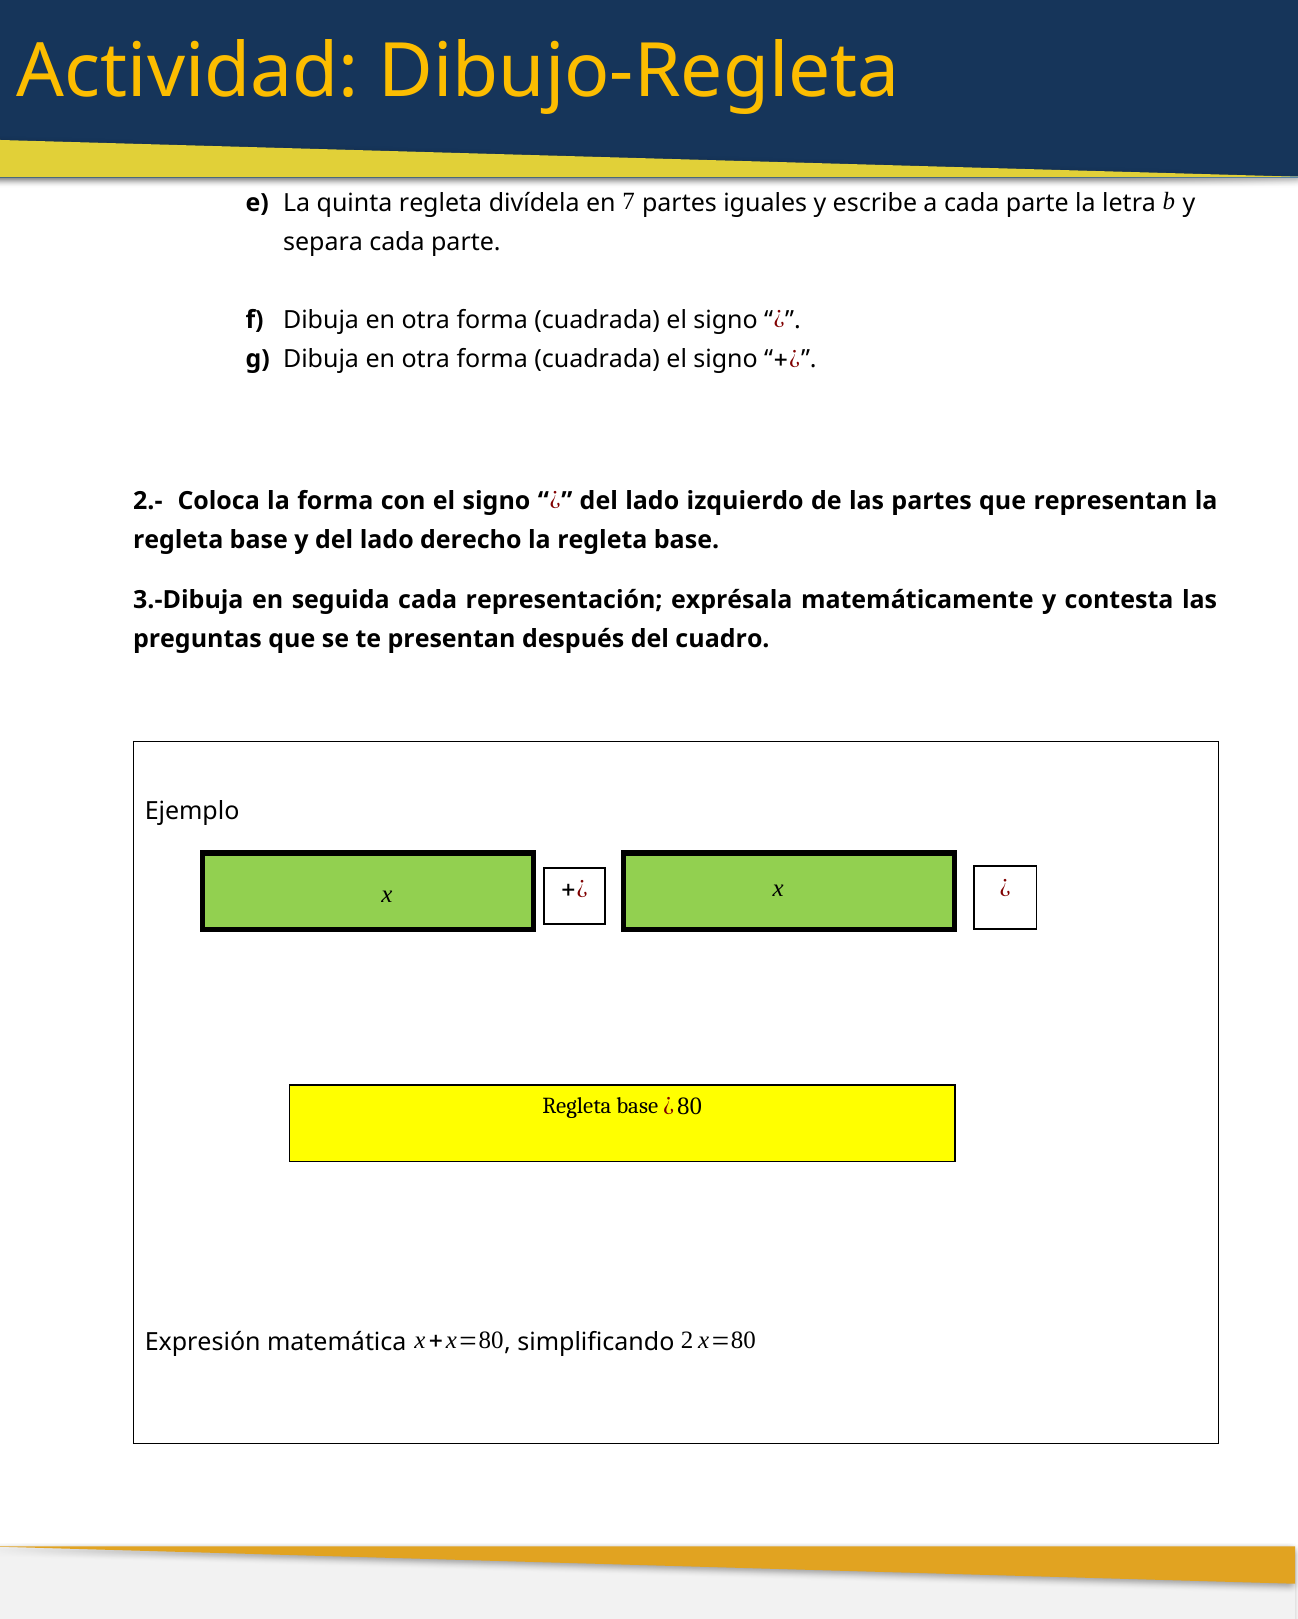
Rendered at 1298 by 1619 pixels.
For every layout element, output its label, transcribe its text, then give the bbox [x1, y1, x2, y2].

list Dibuja en otra forma (cuadrada) el signo “”. [245, 302, 1219, 336]
list Dibuja en otra forma (cuadrada) el signo “”. [245, 341, 1219, 375]
list La quinta regleta divídela en partes iguales y escribe a cada parte la letra y separa cada parte. [245, 177, 1219, 258]
text 2.- Coloca la forma con el signo “” del lado izquierdo de las partes que representan la regleta base y del lado derecho la regleta base. [133, 482, 1219, 556]
table_header Ejemplo Expresión matemática , simplificando [134, 742, 1218, 1443]
text 3.-Dibuja en seguida cada representación; exprésala matemáticamente y contesta las preguntas que se te presentan después del cuadro. [133, 582, 1219, 655]
